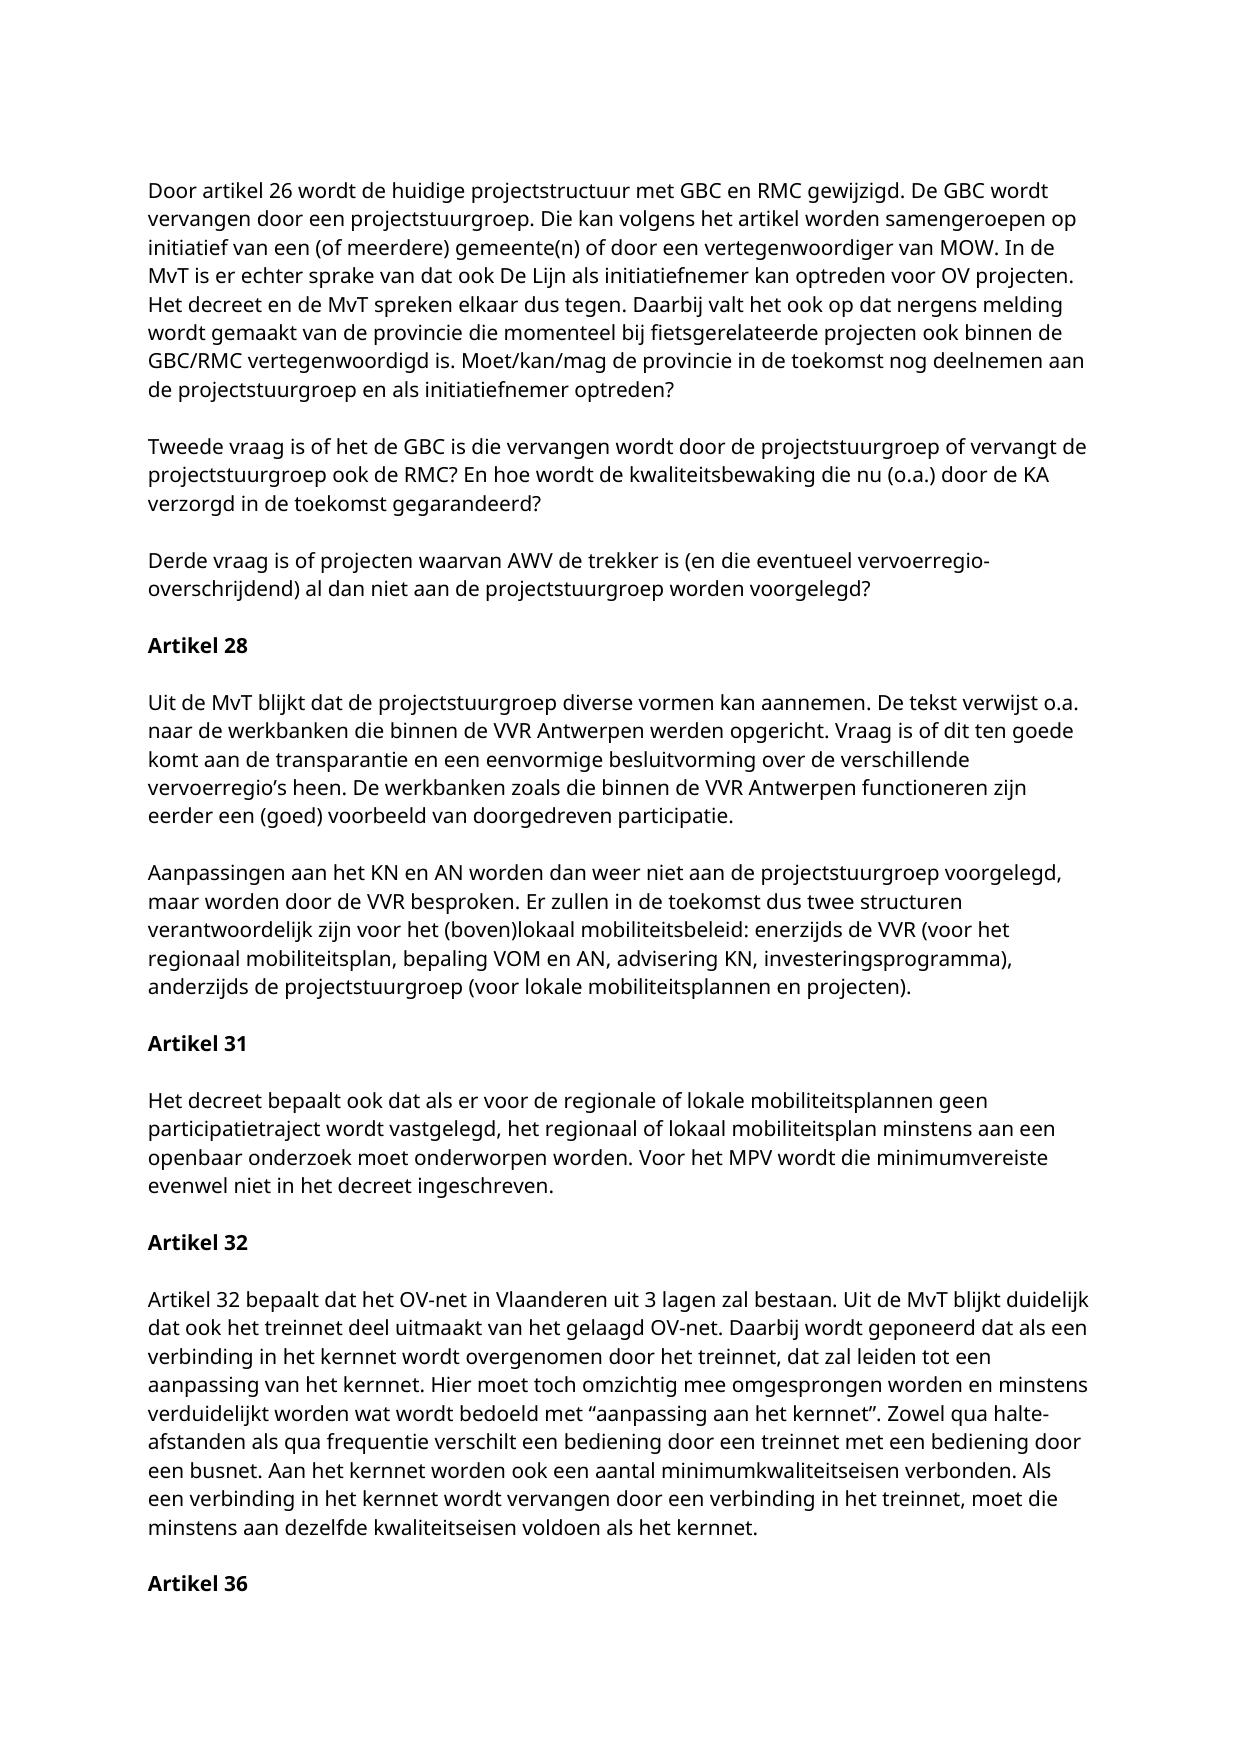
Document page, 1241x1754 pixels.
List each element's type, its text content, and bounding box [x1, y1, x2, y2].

text Artikel 36 [148, 1569, 1093, 1598]
text Artikel 32 bepaalt dat het OV-net in Vlaanderen uit 3 lagen zal bestaan. Uit de MvT blijkt duidelijk dat ook het treinnet deel uitmaakt van het gelaagd OV-net. Daarbij wordt geponeerd dat als een verbinding in het kernnet wordt overgenomen door het treinnet, dat zal leiden tot een aanpassing van het kernnet. Hier moet toch omzichtig mee omgesprongen worden en minstens verduidelijkt worden wat wordt bedoeld met “aanpassing aan het kernnet”. Zowel qua halte-afstanden als qua frequentie verschilt een bediening door een treinnet met een bediening door een busnet. Aan het kernnet worden ook een aantal minimumkwaliteitseisen verbonden. Als een verbinding in het kernnet wordt vervangen door een verbinding in het treinnet, moet die minstens aan dezelfde kwaliteitseisen voldoen als het kernnet. [148, 1285, 1093, 1541]
text Derde vraag is of projecten waarvan AWV de trekker is (en die eventueel vervoerregio-overschrijdend) al dan niet aan de projectstuurgroep worden voorgelegd? [148, 546, 1093, 603]
text Artikel 32 [148, 1228, 1093, 1257]
text Tweede vraag is of het de GBC is die vervangen wordt door de projectstuurgroep of vervangt de projectstuurgroep ook de RMC? En hoe wordt de kwaliteitsbewaking die nu (o.a.) door de KA verzorgd in de toekomst gegarandeerd? [148, 432, 1093, 517]
text Uit de MvT blijkt dat de projectstuurgroep diverse vormen kan aannemen. De tekst verwijst o.a. naar de werkbanken die binnen de VVR Antwerpen werden opgericht. Vraag is of dit ten goede komt aan de transparantie en een eenvormige besluitvorming over de verschillende vervoerregio’s heen. De werkbanken zoals die binnen de VVR Antwerpen functioneren zijn eerder een (goed) voorbeeld van doorgedreven participatie. [148, 688, 1093, 830]
text Aanpassingen aan het KN en AN worden dan weer niet aan de projectstuurgroep voorgelegd, maar worden door de VVR besproken. Er zullen in de toekomst dus twee structuren verantwoordelijk zijn voor het (boven)lokaal mobiliteitsbeleid: enerzijds de VVR (voor het regionaal mobiliteitsplan, bepaling VOM en AN, advisering KN, investeringsprogramma), anderzijds de projectstuurgroep (voor lokale mobiliteitsplannen en projecten). [148, 858, 1093, 1001]
text Door artikel 26 wordt de huidige projectstructuur met GBC en RMC gewijzigd. De GBC wordt vervangen door een projectstuurgroep. Die kan volgens het artikel worden samengeroepen op initiatief van een (of meerdere) gemeente(n) of door een vertegenwoordiger van MOW. In de MvT is er echter sprake van dat ook De Lijn als initiatiefnemer kan optreden voor OV projecten. Het decreet en de MvT spreken elkaar dus tegen. Daarbij valt het ook op dat nergens melding wordt gemaakt van de provincie die momenteel bij fietsgerelateerde projecten ook binnen de GBC/RMC vertegenwoordigd is. Moet/kan/mag de provincie in de toekomst nog deelnemen aan de projectstuurgroep en als initiatiefnemer optreden? [148, 176, 1093, 403]
text Het decreet bepaalt ook dat als er voor de regionale of lokale mobiliteitsplannen geen participatietraject wordt vastgelegd, het regionaal of lokaal mobiliteitsplan minstens aan een openbaar onderzoek moet onderworpen worden. Voor het MPV wordt die minimumvereiste evenwel niet in het decreet ingeschreven. [148, 1086, 1093, 1200]
text Artikel 31 [148, 1029, 1093, 1058]
text Artikel 28 [148, 631, 1093, 659]
